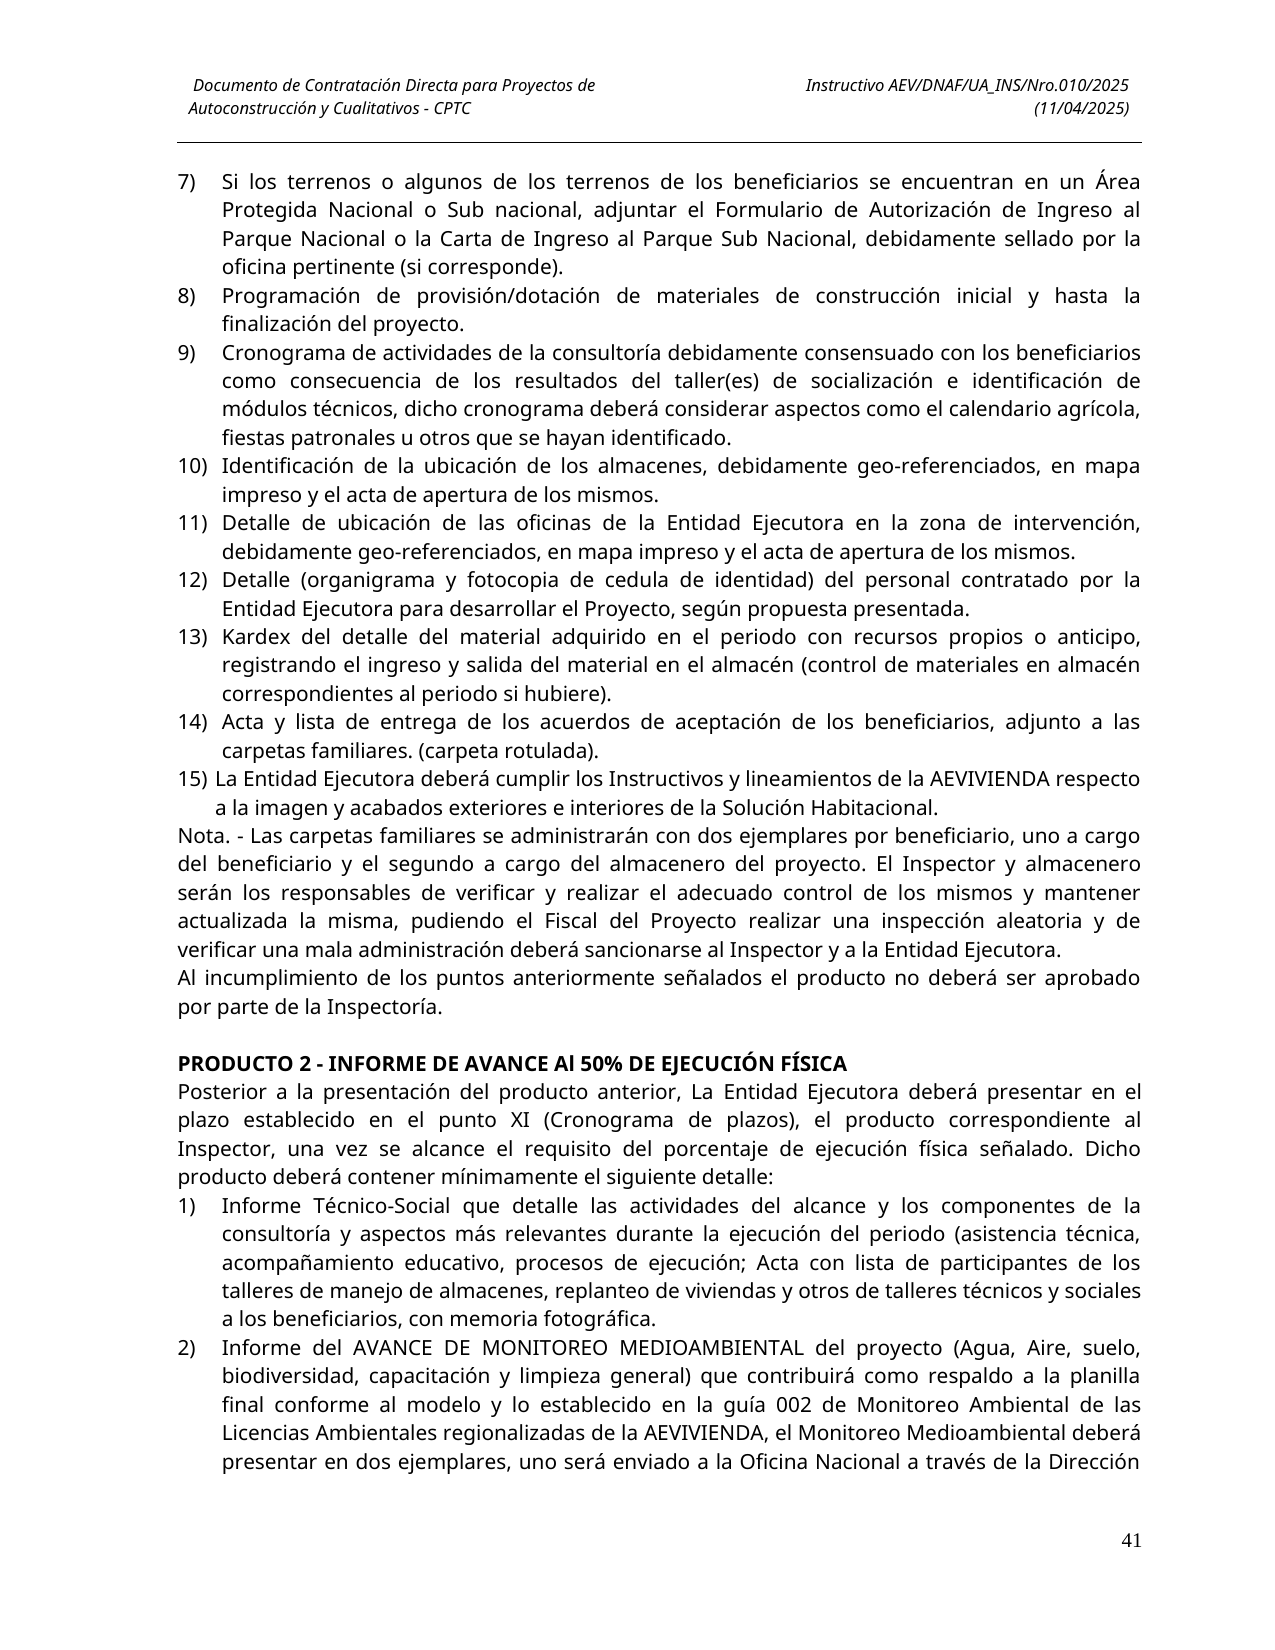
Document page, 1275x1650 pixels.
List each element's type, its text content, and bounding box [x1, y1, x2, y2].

list Programación de provisión/dotación de materiales de construcción inicial y hasta la finalización del proyecto. [177, 281, 1142, 338]
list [177, 1333, 1142, 1475]
list Identificación de la ubicación de los almacenes, debidamente geo-referenciados, en mapa impreso y el acta de apertura de los mismos. [177, 451, 1142, 508]
list Detalle (organigrama y fotocopia de cedula de identidad) del personal contratado por la Entidad Ejecutora para desarrollar el Proyecto, según propuesta presentada. [177, 565, 1142, 622]
list La Entidad Ejecutora deberá cumplir los Instructivos y lineamientos de la AEVIVIENDA respecto a la imagen y acabados exteriores e interiores de la Solución Habitacional. [177, 764, 1142, 821]
text PRODUCTO 2 - INFORME DE AVANCE Al 50% DE EJECUCIÓN FÍSICA [177, 1049, 1142, 1077]
list Si los terrenos o algunos de los terrenos de los beneficiarios se encuentran en un Área Protegida Nacional o Sub nacional, adjuntar el Formulario de Autorización de Ingreso al Parque Nacional o la Carta de Ingreso al Parque Sub Nacional, debidamente sellado por la oficina pertinente (si corresponde). [177, 167, 1142, 281]
text Nota. - Las carpetas familiares se administrarán con dos ejemplares por beneficiario, uno a cargo del beneficiario y el segundo a cargo del almacenero del proyecto. El Inspector y almacenero serán los responsables de verificar y realizar el adecuado control de los mismos y mantener actualizada la misma, pudiendo el Fiscal del Proyecto realizar una inspección aleatoria y de verificar una mala administración deberá sancionarse al Inspector y a la Entidad Ejecutora. [177, 821, 1142, 963]
list Detalle de ubicación de las oficinas de la Entidad Ejecutora en la zona de intervención, debidamente geo-referenciados, en mapa impreso y el acta de apertura de los mismos. [177, 508, 1142, 565]
list Kardex del detalle del material adquirido en el periodo con recursos propios o anticipo, registrando el ingreso y salida del material en el almacén (control de materiales en almacén correspondientes al periodo si hubiere). [177, 622, 1142, 707]
list Informe Técnico-Social que detalle las actividades del alcance y los componentes de la consultoría y aspectos más relevantes durante la ejecución del periodo (asistencia técnica, acompañamiento educativo, procesos de ejecución; Acta con lista de participantes de los talleres de manejo de almacenes, replanteo de viviendas y otros de talleres técnicos y sociales a los beneficiarios, con memoria fotográfica. [177, 1191, 1142, 1333]
text Al incumplimiento de los puntos anteriormente señalados el producto no deberá ser aprobado por parte de la Inspectoría. [177, 963, 1142, 1020]
list Cronograma de actividades de la consultoría debidamente consensuado con los beneficiarios como consecuencia de los resultados del taller(es) de socialización e identificación de módulos técnicos, dicho cronograma deberá considerar aspectos como el calendario agrícola, fiestas patronales u otros que se hayan identificado. [177, 338, 1142, 451]
list Acta y lista de entrega de los acuerdos de aceptación de los beneficiarios, adjunto a las carpetas familiares. (carpeta rotulada). [177, 707, 1142, 764]
text Posterior a la presentación del producto anterior, La Entidad Ejecutora deberá presentar en el plazo establecido en el punto XI (Cronograma de plazos), el producto correspondiente al Inspector, una vez se alcance el requisito del porcentaje de ejecución física señalado. Dicho producto deberá contener mínimamente el siguiente detalle: [177, 1077, 1142, 1191]
